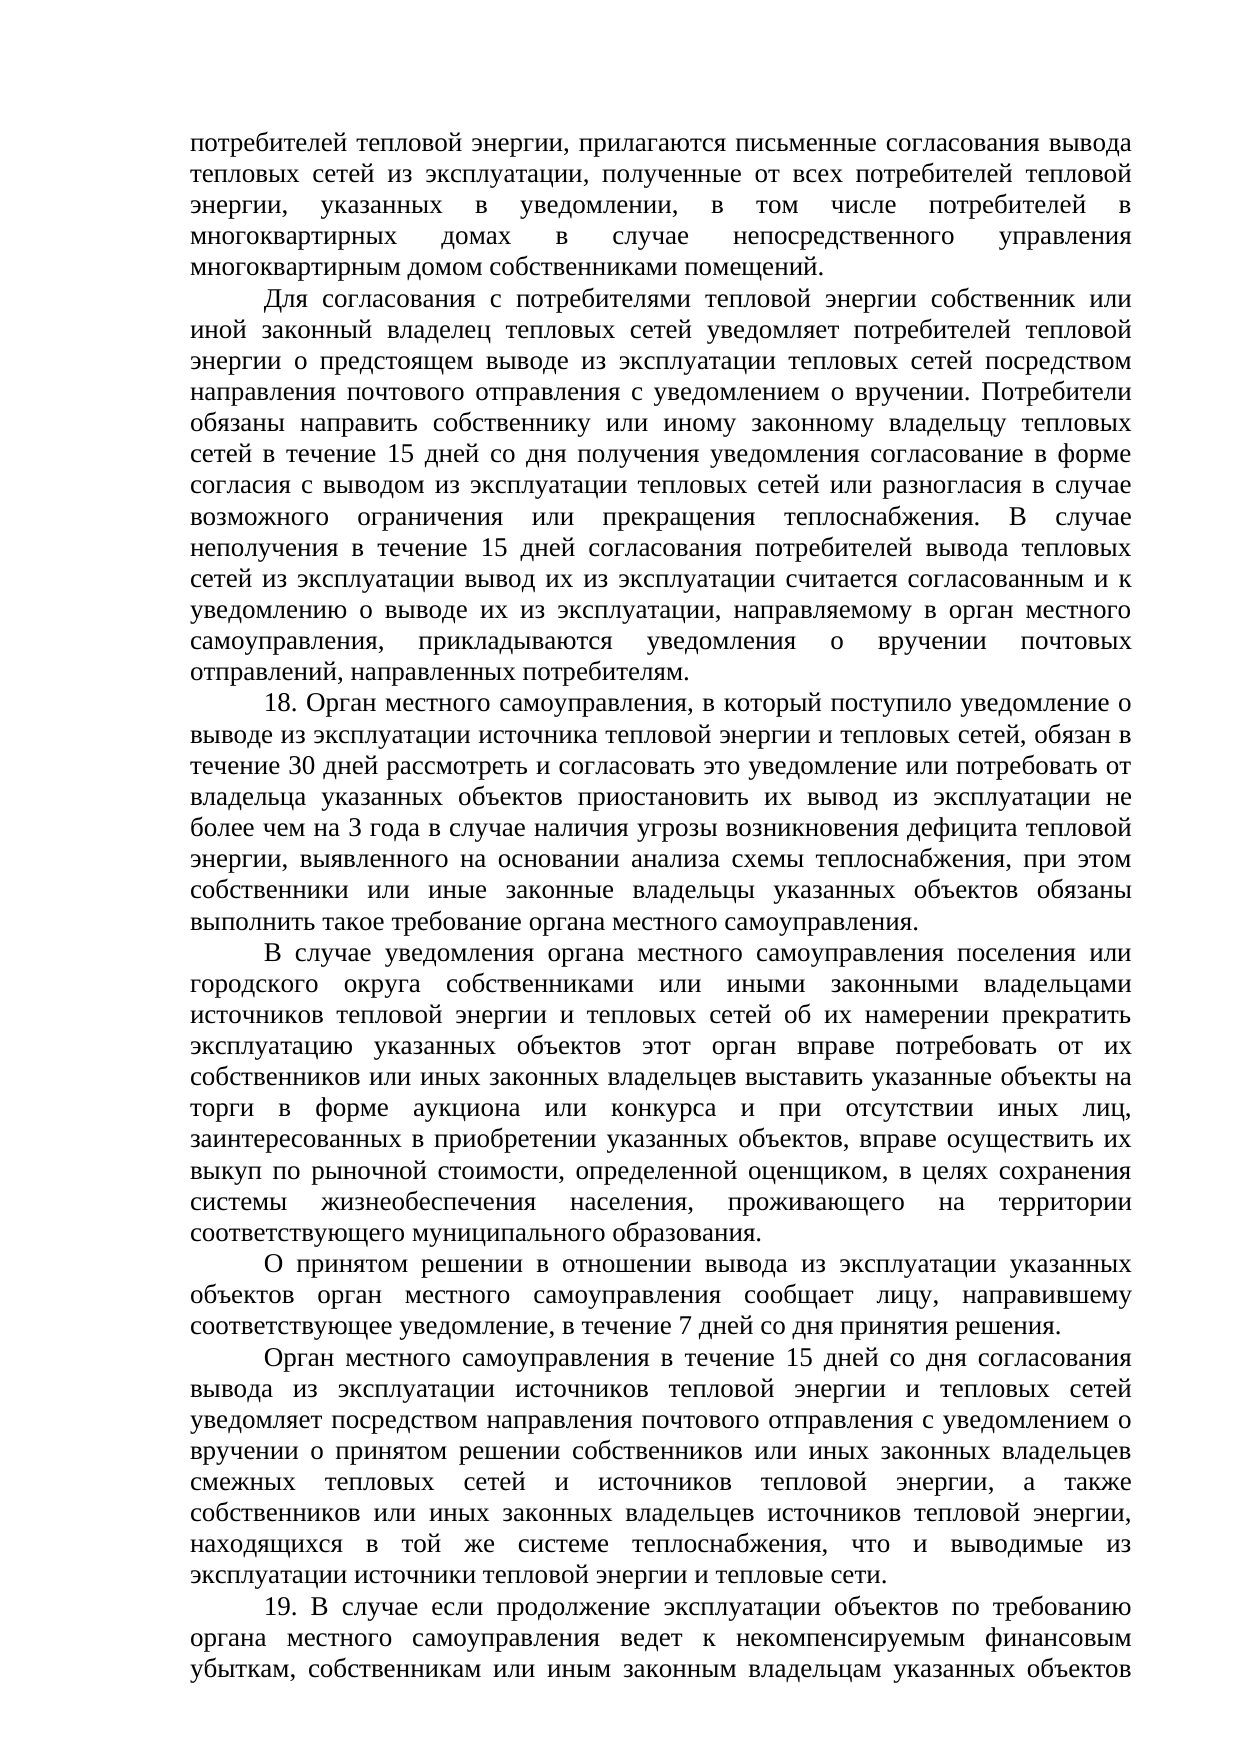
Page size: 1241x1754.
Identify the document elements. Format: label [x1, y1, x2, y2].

table_header [174, 118, 1148, 1691]
